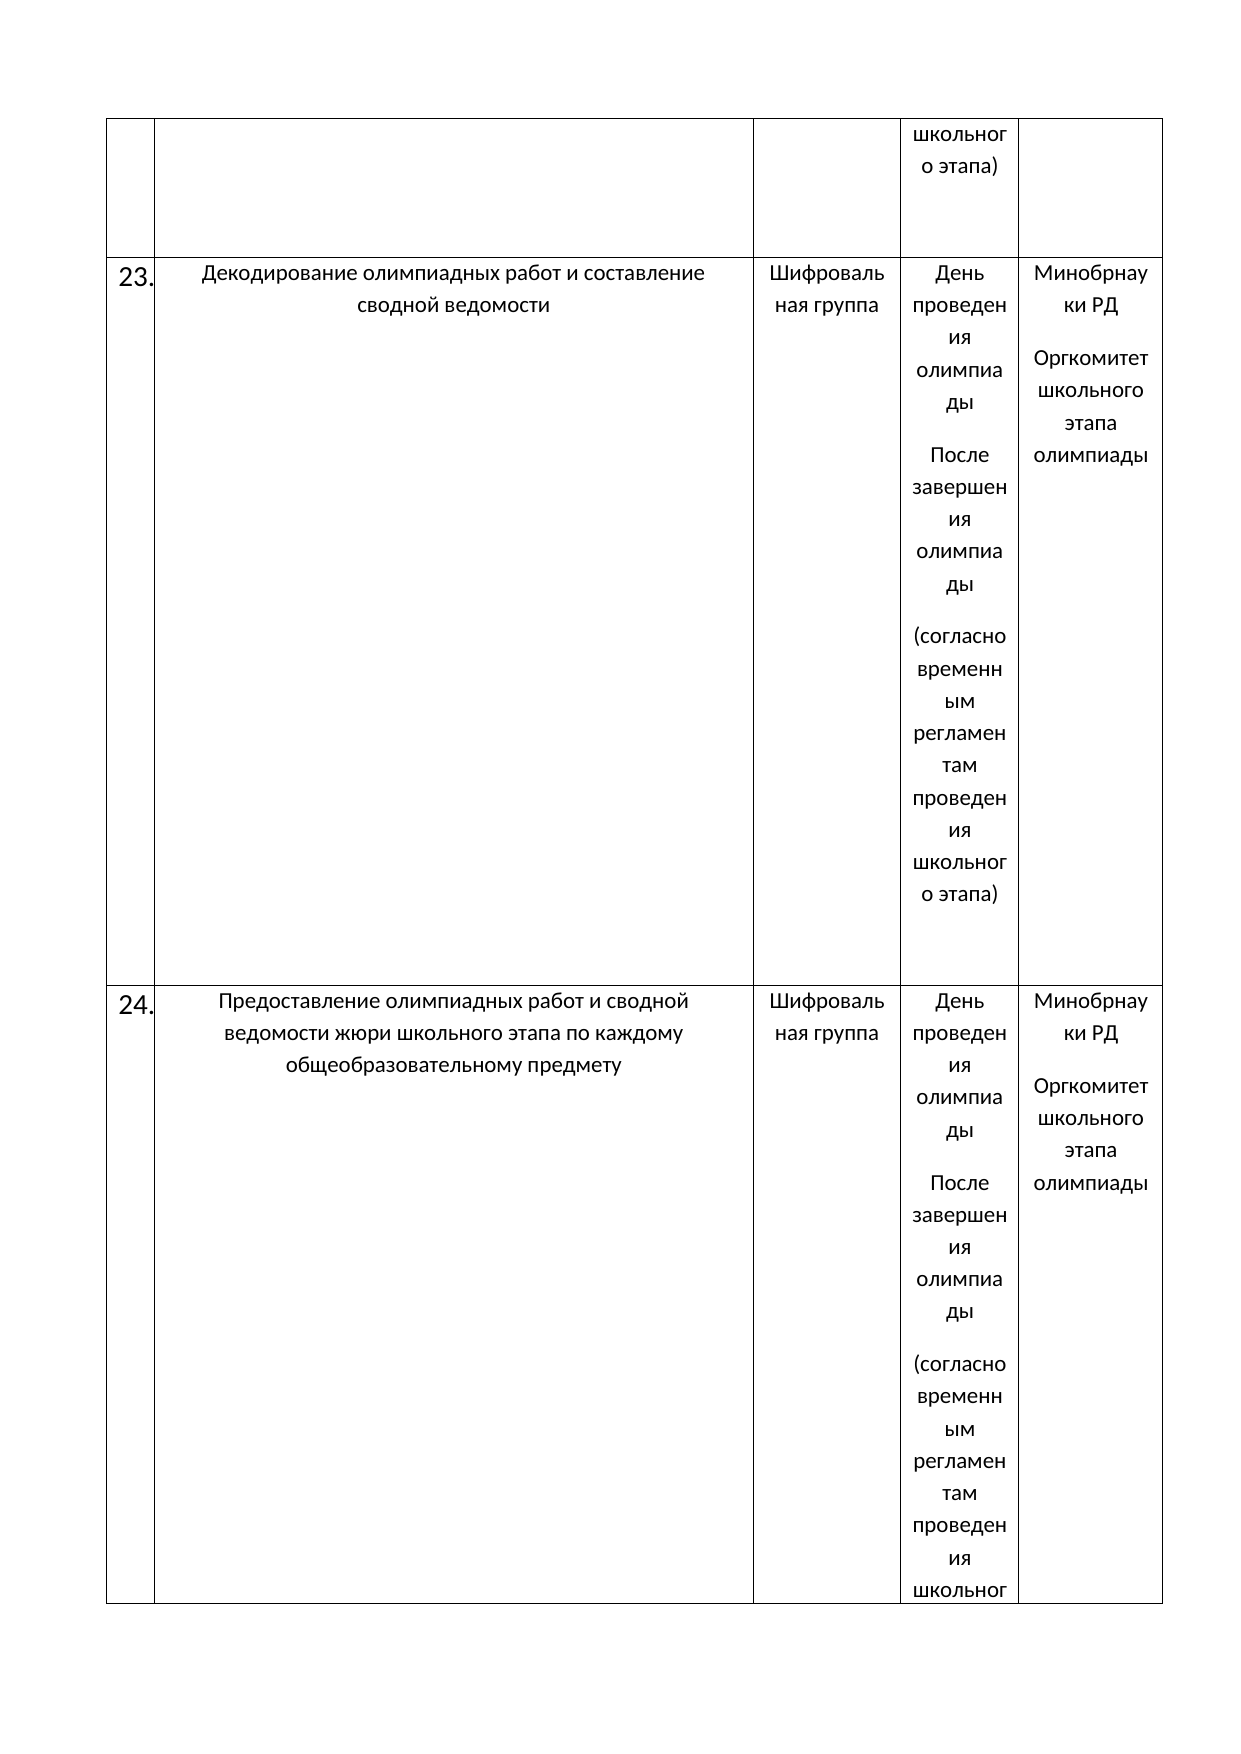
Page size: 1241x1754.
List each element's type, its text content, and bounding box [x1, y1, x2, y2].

table_cell Минобрнауки РД Оргкомитет школьного этапа олимпиады [1019, 258, 1162, 985]
table_cell [107, 986, 154, 1603]
table_cell Шифровальная группа [754, 986, 900, 1603]
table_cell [901, 119, 1018, 257]
table_cell [107, 119, 154, 257]
table_cell Шифровальная группа [754, 258, 900, 985]
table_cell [754, 119, 900, 257]
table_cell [1019, 986, 1162, 1603]
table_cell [155, 119, 753, 257]
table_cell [1019, 119, 1162, 257]
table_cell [901, 986, 1018, 1603]
table_cell [107, 258, 154, 985]
table_cell Декодирование олимпиадных работ и составление сводной ведомости [155, 258, 753, 985]
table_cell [155, 986, 753, 1603]
table_cell День проведения олимпиады После завершения олимпиады (согласно временным регламентам проведения школьного этапа) [901, 258, 1018, 985]
